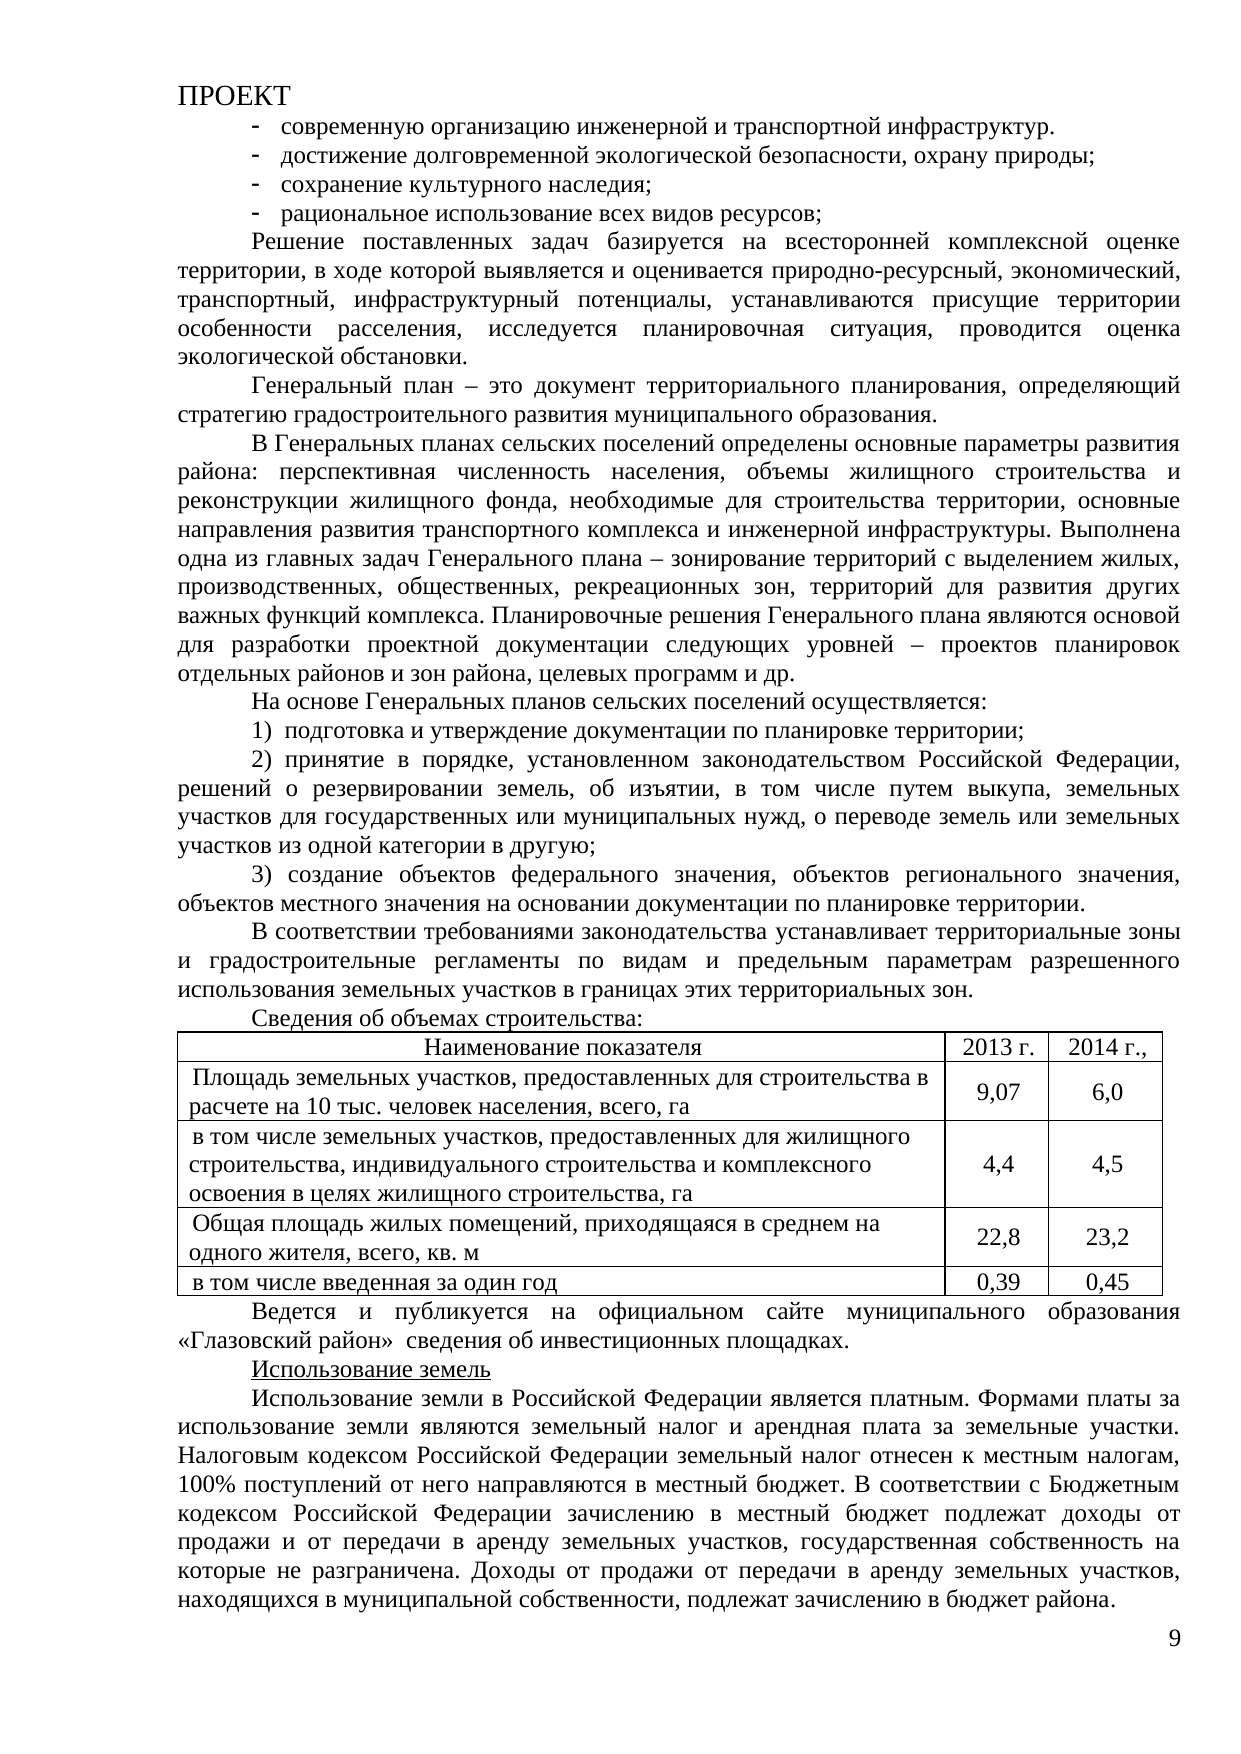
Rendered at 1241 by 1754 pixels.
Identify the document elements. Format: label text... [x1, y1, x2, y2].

text На основе Генеральных планов сельских поселений осуществляется: [177, 686, 1181, 715]
table_cell Общая площадь жилых помещений, приходящаяся в среднем на одного жителя, всего, кв. м [178, 1208, 944, 1266]
table_header Наименование показателя [178, 1033, 944, 1061]
table_cell 6,0 [1049, 1062, 1162, 1120]
table_cell 0,45 [1049, 1267, 1162, 1295]
table_cell 4,4 [946, 1121, 1048, 1207]
list сохранение культурного наследия; [177, 169, 1181, 198]
list рациональное использование всех видов ресурсов; [177, 198, 1181, 226]
text 1) подготовка и утверждение документации по планировке территории; [177, 715, 1181, 744]
list современную организацию инженерной и транспортной инфраструктур. [177, 111, 1181, 140]
table_header 2013 г. [946, 1033, 1048, 1061]
text Использование земли в Российской Федерации является платным. Формами платы за использование земли являются земельный налог и арендная плата за земельные участки. Налоговым кодексом Российской Федерации земельный налог отнесен к местным налогам, 100% поступлений от него направляются в местный бюджет. В соответствии с Бюджетным кодексом Российской Федерации зачислению в местный бюджет подлежат доходы от продажи и от передачи в аренду земельных участков, государственная собственность на которые не разграничена. Доходы от продажи от передачи в аренду земельных участков, находящихся в муниципальной собственности, подлежат зачислению в бюджет района. [177, 1383, 1181, 1613]
text 3) создание объектов федерального значения, объектов регионального значения, объектов местного значения на основании документации по планировке территории. [177, 859, 1181, 916]
text Генеральный план – это документ территориального планирования, определяющий стратегию градостроительного развития муниципального образования. [177, 370, 1181, 428]
table_cell 23,2 [1049, 1208, 1162, 1266]
table_cell Площадь земельных участков, предоставленных для строительства в расчете на 10 тыс. человек населения, всего, га [178, 1062, 944, 1120]
table_cell 22,8 [946, 1208, 1048, 1266]
table_cell 4,5 [1049, 1121, 1162, 1207]
text В Генеральных планах сельских поселений определены основные параметры развития района: перспективная численность населения, объемы жилищного строительства и реконструкции жилищного фонда, необходимые для строительства территории, основные направления развития транспортного комплекса и инженерной инфраструктуры. Выполнена одна из главных задач Генерального плана – зонирование территорий с выделением жилых, производственных, общественных, рекреационных зон, территорий для развития других важных функций комплекса. Планировочные решения Генерального плана являются основой для разработки проектной документации следующих уровней – проектов планировок отдельных районов и зон района, целевых программ и др. [177, 428, 1181, 686]
table_cell в том числе земельных участков, предоставленных для жилищного строительства, индивидуального строительства и комплексного освоения в целях жилищного строительства, га [178, 1121, 944, 1207]
table_header 2014 г., [1049, 1033, 1162, 1061]
list достижение долговременной экологической безопасности, охрану природы; [177, 140, 1181, 169]
text Ведется и публикуется на официальном сайте муниципального образования «Глазовский район» сведения об инвестиционных площадках. [177, 1296, 1181, 1354]
text В соответствии требованиями законодательства устанавливает территориальные зоны и градостроительные регламенты по видам и предельным параметрам разрешенного использования земельных участков в границах этих территориальных зон. [177, 916, 1181, 1003]
table_cell в том числе введенная за один год [178, 1267, 944, 1295]
text 2) принятие в порядке, установленном законодательством Российской Федерации, решений о резервировании земель, об изъятии, в том числе путем выкупа, земельных участков для государственных или муниципальных нужд, о переводе земель или земельных участков из одной категории в другую; [177, 744, 1181, 859]
text Использование земель [177, 1354, 1181, 1383]
table_cell 0,39 [946, 1267, 1048, 1295]
text Сведения об объемах строительства: [177, 1003, 1181, 1031]
text Решение поставленных задач базируется на всесторонней комплексной оценке территории, в ходе которой выявляется и оценивается природно-ресурсный, экономический, транспортный, инфраструктурный потенциалы, устанавливаются присущие территории особенности расселения, исследуется планировочная ситуация, проводится оценка экологической обстановки. [177, 226, 1181, 370]
table_cell 9,07 [946, 1062, 1048, 1120]
